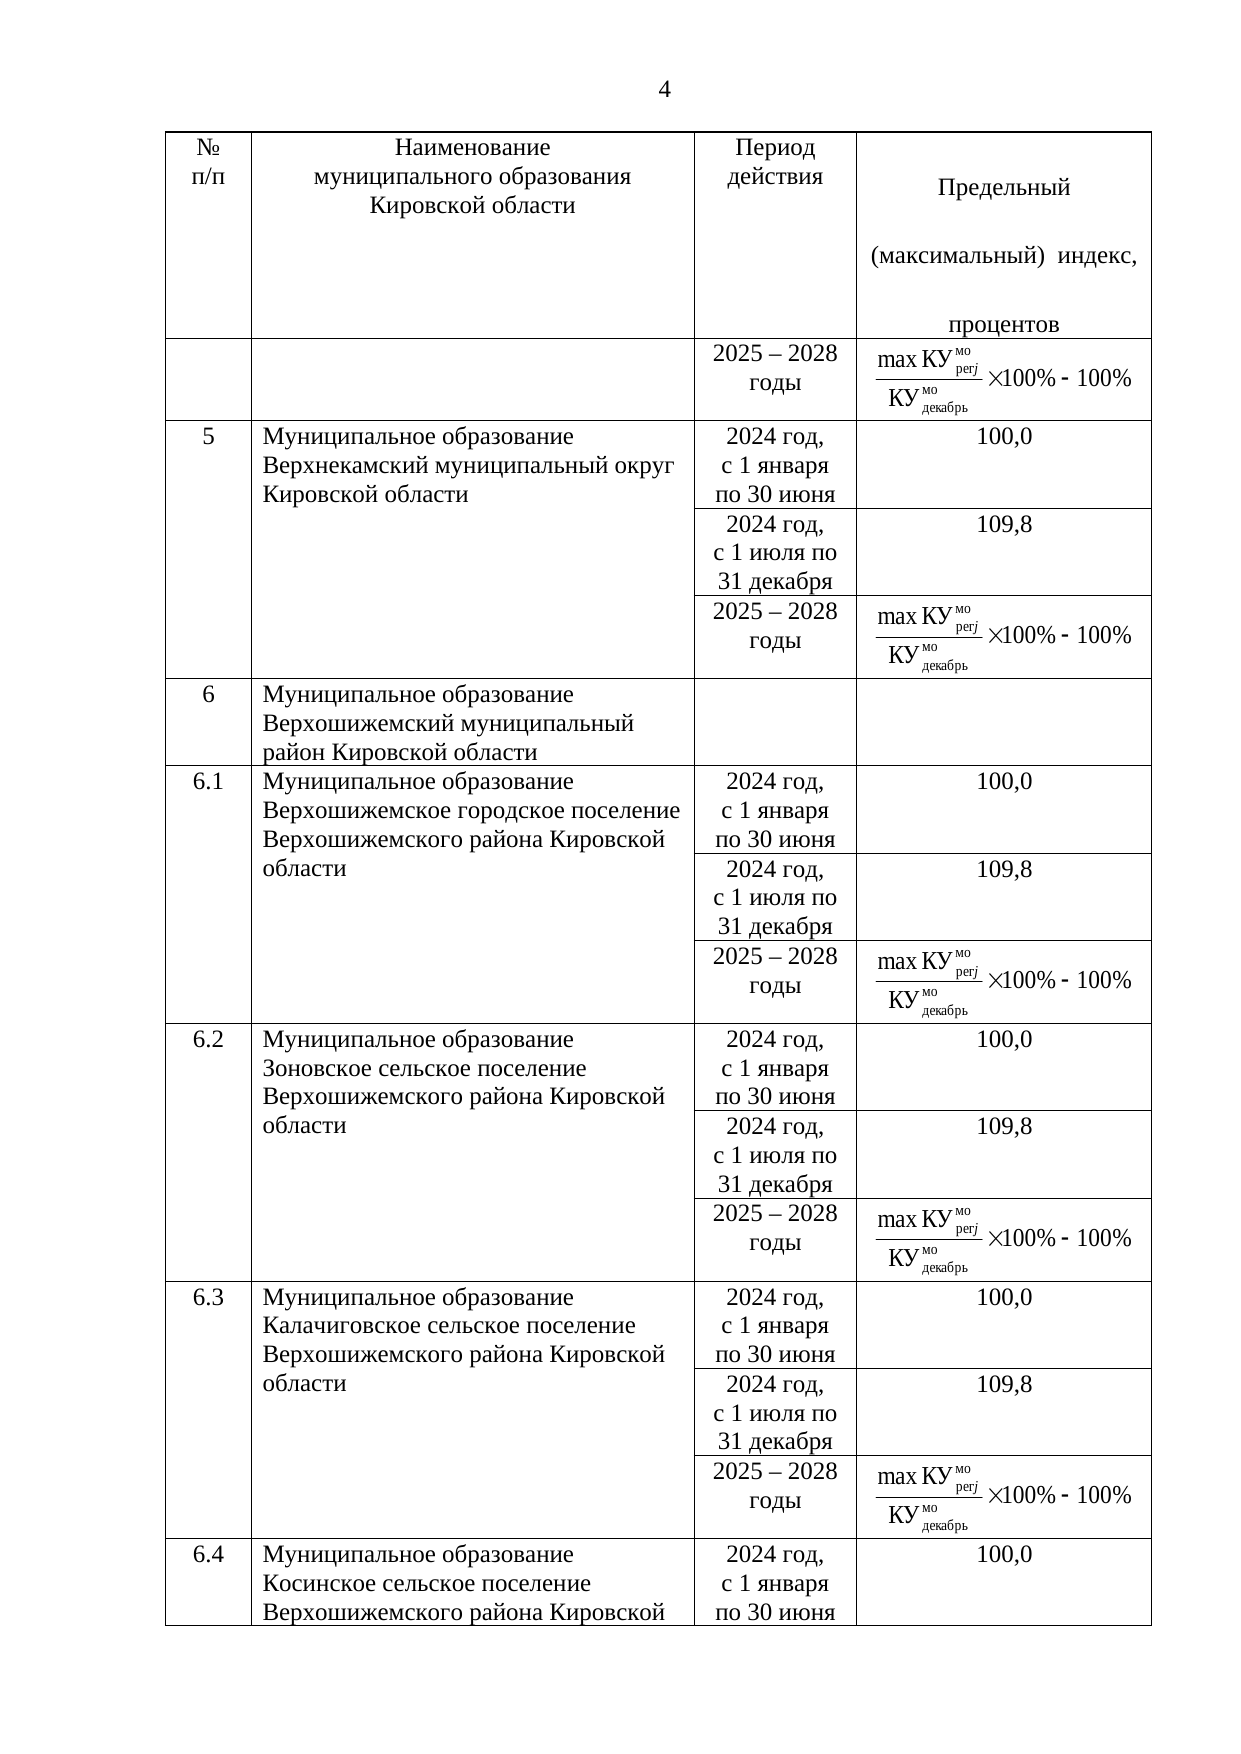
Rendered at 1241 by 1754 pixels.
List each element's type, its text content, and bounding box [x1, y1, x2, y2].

table_cell 2024 год, с 1 июля по 31 декабря [695, 1111, 856, 1197]
table_cell Муниципальное образование Зоновское сельское поселение Верхошижемского района Кировской области [252, 1024, 694, 1281]
table_header Наименование муниципального образования Кировской области [252, 133, 694, 337]
table_cell [857, 596, 1151, 678]
table_cell [857, 1199, 1151, 1281]
table_cell 2025 – 2028 годы [695, 941, 856, 1023]
table_cell 2025 – 2028 годы [695, 339, 856, 420]
table_cell 109,8 [857, 1111, 1151, 1197]
table_cell [166, 339, 251, 420]
table_cell 2024 год, с 1 января по 30 июня [695, 766, 856, 853]
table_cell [252, 1539, 694, 1625]
table_cell 2025 – 2028 годы [695, 1456, 856, 1538]
table_cell Муниципальное образование Верхошижемское городское поселение Верхошижемского района Кировской области [252, 766, 694, 1023]
table_header Предельный (максимальный) индекс, процентов [857, 133, 1151, 337]
table_cell 100,0 [857, 1282, 1151, 1368]
table_cell 2024 год, с 1 июля по 31 декабря [695, 1369, 856, 1455]
table_cell [857, 941, 1151, 1023]
table_cell 6.3 [166, 1282, 251, 1538]
table_cell 2024 год, с 1 января по 30 июня [695, 1539, 856, 1625]
table_cell 2024 год, с 1 июля по 31 декабря [695, 509, 856, 595]
table_cell 6.4 [166, 1539, 251, 1625]
table_cell Муниципальное образование Верхнекамский муниципальный округ Кировской области [252, 421, 694, 678]
table_cell [857, 1456, 1151, 1538]
table_cell 2024 год, с 1 января по 30 июня [695, 1282, 856, 1368]
table_cell 100,0 [857, 766, 1151, 853]
table_cell 5 [166, 421, 251, 678]
table_cell 2025 – 2028 годы [695, 596, 856, 678]
table_header Период действия [695, 133, 856, 337]
table_cell 6.1 [166, 766, 251, 1023]
table_cell 100,0 [857, 1024, 1151, 1110]
table_cell [857, 339, 1151, 420]
table_cell 100,0 [857, 1539, 1151, 1625]
table_cell 2025 – 2028 годы [695, 1199, 856, 1281]
table_cell 2024 год, с 1 января по 30 июня [695, 421, 856, 508]
table_cell [252, 339, 694, 420]
table_cell 100,0 [857, 421, 1151, 508]
table_cell 2024 год, с 1 июля по 31 декабря [695, 854, 856, 940]
table_cell 6 [166, 679, 251, 765]
table_cell [695, 679, 856, 765]
table_cell 109,8 [857, 509, 1151, 595]
table_cell [857, 679, 1151, 765]
table_header № п/п [166, 133, 251, 337]
table_cell 2024 год, с 1 января по 30 июня [695, 1024, 856, 1110]
table_cell 6.2 [166, 1024, 251, 1281]
table_cell Муниципальное образование Калачиговское сельское поселение Верхошижемского района Кировской области [252, 1282, 694, 1538]
table_cell 109,8 [857, 854, 1151, 940]
table_cell Муниципальное образование Верхошижемский муниципальный район Кировской области [252, 679, 694, 765]
table_cell 109,8 [857, 1369, 1151, 1455]
